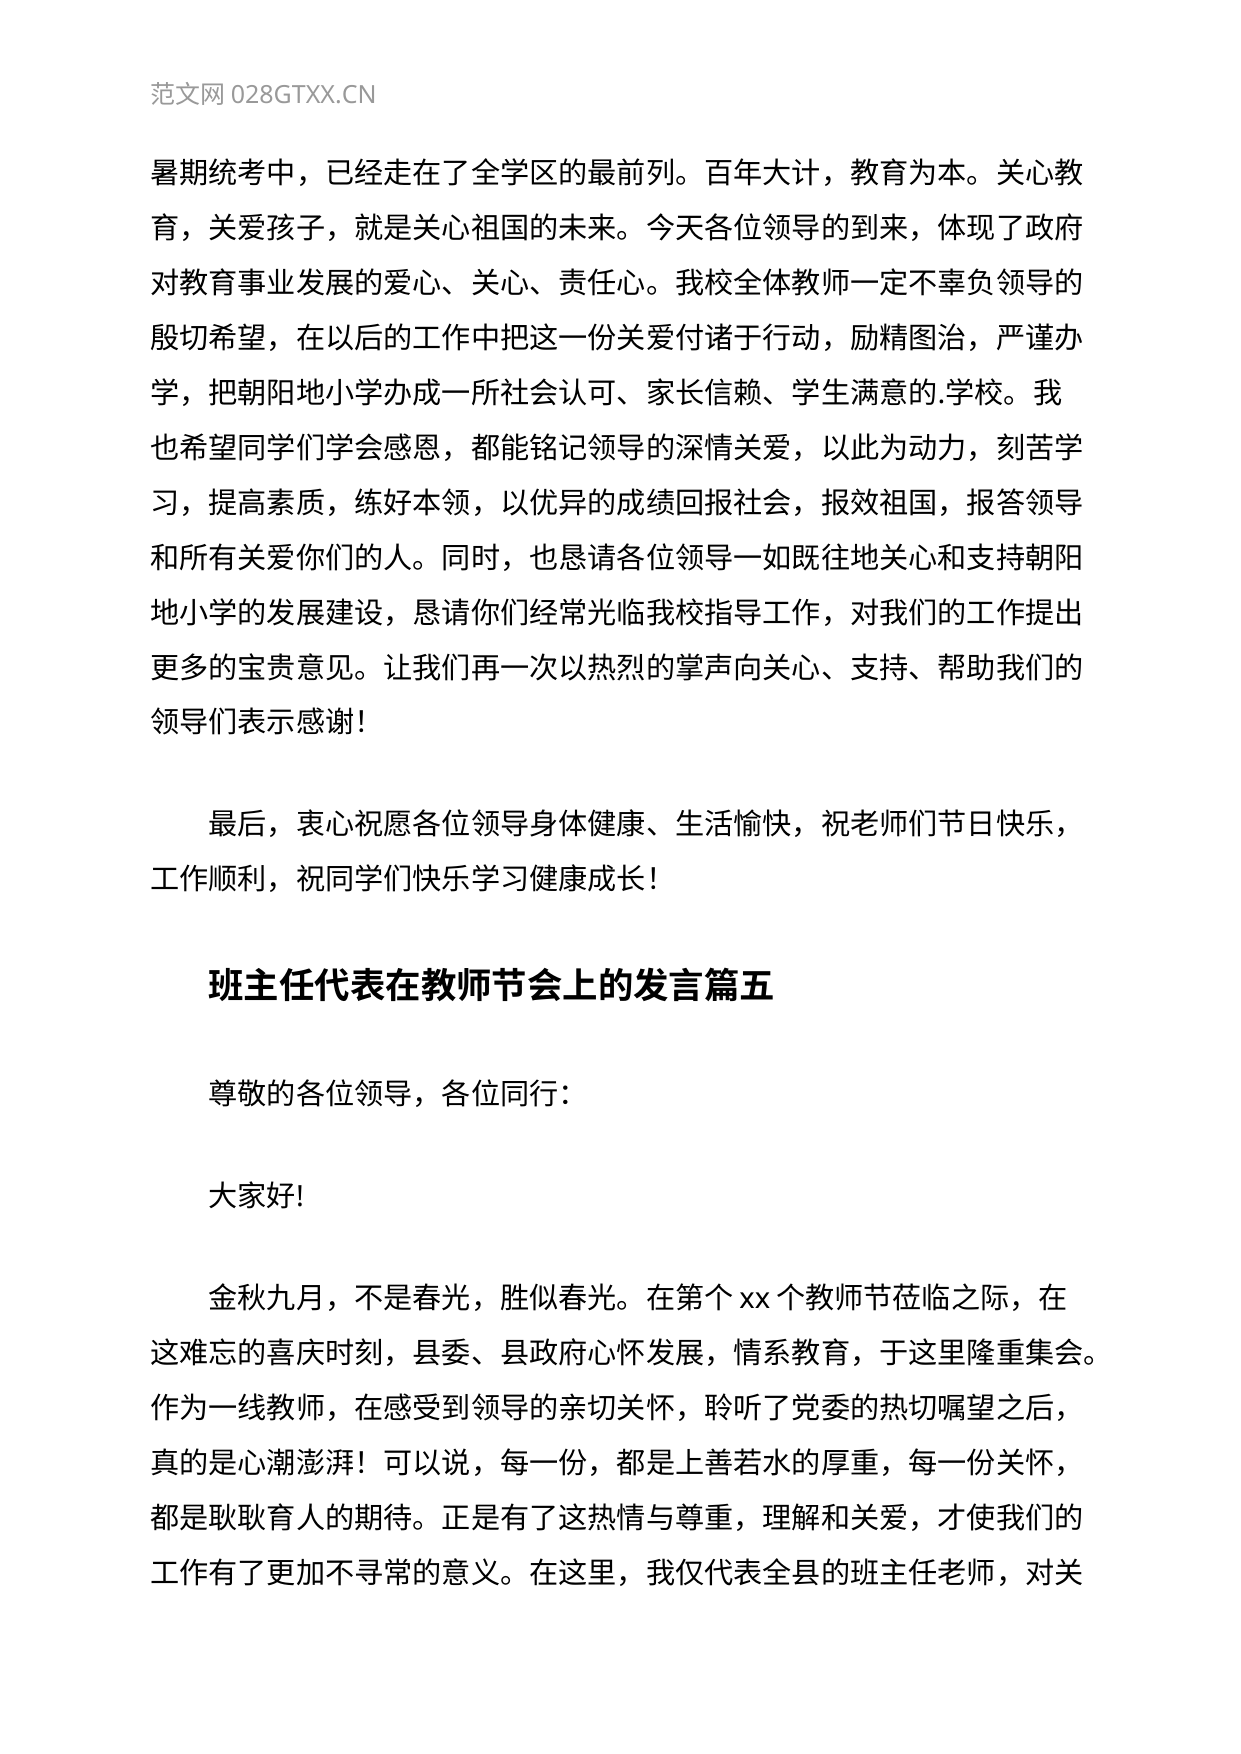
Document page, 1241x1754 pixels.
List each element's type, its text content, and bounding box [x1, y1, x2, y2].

text 尊敬的各位领导，各位同行： [150, 1071, 1090, 1113]
text 班主任代表在教师节会上的发言篇五 [150, 957, 1090, 1009]
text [150, 1275, 1090, 1592]
text 大家好! [150, 1173, 1090, 1215]
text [150, 150, 1090, 741]
text 最后，衷心祝愿各位领导身体健康、生活愉快，祝老师们节日快乐，工作顺利，祝同学们快乐学习健康成长！ [150, 801, 1090, 898]
